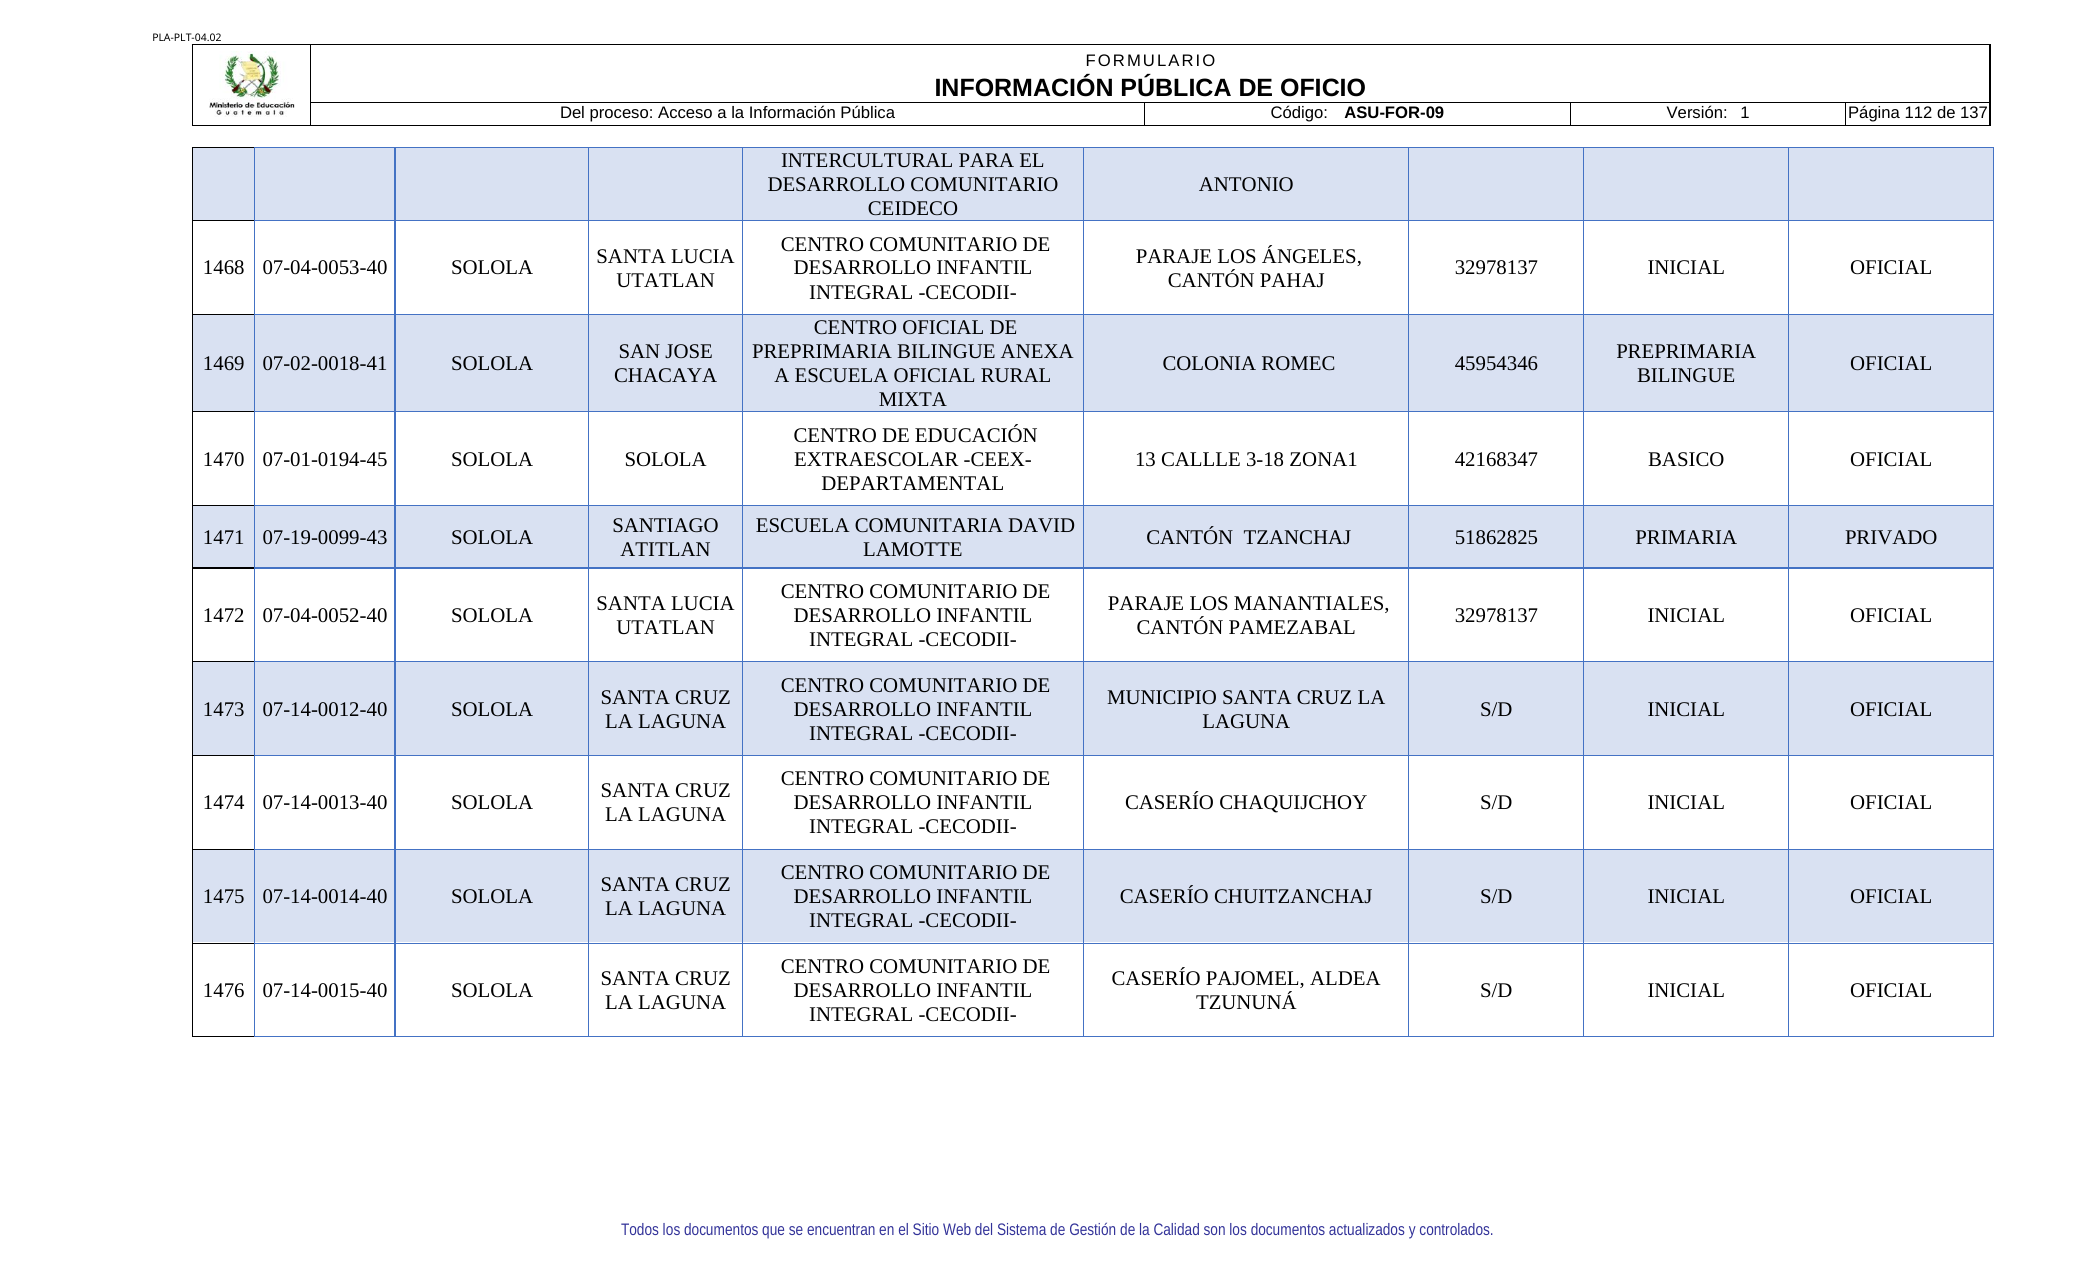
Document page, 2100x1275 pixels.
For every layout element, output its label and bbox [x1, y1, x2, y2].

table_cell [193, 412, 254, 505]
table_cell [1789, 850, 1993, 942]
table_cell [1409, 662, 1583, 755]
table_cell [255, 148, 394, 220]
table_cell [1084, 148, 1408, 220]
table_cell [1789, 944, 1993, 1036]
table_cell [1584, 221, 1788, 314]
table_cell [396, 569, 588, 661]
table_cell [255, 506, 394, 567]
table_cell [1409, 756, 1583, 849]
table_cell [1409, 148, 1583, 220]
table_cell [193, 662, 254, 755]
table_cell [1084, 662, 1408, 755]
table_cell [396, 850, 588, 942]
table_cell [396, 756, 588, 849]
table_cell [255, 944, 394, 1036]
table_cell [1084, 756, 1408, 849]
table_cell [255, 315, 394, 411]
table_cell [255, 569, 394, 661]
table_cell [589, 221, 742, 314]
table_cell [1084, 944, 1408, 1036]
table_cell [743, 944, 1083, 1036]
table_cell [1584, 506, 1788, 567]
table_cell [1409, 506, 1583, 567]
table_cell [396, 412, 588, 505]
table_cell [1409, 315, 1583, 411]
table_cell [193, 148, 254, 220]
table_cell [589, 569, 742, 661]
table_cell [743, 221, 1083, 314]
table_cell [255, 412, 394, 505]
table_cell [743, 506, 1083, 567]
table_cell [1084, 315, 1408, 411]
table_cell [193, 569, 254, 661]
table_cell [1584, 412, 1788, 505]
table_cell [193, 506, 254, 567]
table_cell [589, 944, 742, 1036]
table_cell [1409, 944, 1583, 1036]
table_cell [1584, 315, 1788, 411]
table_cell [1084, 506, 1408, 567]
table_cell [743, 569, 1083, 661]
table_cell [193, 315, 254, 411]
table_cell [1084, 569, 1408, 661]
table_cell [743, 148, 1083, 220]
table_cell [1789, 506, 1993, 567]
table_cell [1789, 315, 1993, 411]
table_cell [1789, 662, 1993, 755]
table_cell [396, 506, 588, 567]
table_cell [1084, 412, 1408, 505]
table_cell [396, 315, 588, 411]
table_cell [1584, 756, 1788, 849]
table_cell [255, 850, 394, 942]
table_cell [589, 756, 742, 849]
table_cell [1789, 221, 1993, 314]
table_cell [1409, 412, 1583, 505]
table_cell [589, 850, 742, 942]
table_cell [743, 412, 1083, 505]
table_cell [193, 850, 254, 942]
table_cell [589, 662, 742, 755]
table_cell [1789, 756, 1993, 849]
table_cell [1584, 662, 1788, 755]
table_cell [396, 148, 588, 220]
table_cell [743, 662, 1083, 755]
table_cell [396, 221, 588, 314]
picture [208, 51, 295, 117]
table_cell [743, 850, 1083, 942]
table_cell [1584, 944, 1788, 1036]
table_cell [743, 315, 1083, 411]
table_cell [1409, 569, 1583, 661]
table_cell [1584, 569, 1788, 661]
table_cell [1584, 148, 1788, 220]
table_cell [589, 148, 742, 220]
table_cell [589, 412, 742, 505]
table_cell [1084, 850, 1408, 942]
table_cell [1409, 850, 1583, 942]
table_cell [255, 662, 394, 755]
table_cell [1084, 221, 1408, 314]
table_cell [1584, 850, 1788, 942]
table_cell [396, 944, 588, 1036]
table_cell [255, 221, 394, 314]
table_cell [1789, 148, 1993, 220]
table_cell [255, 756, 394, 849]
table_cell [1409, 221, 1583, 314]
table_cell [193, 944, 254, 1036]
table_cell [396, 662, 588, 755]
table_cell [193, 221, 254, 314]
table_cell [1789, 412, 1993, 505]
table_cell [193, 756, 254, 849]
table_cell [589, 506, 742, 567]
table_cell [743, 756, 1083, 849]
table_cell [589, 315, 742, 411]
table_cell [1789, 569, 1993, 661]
